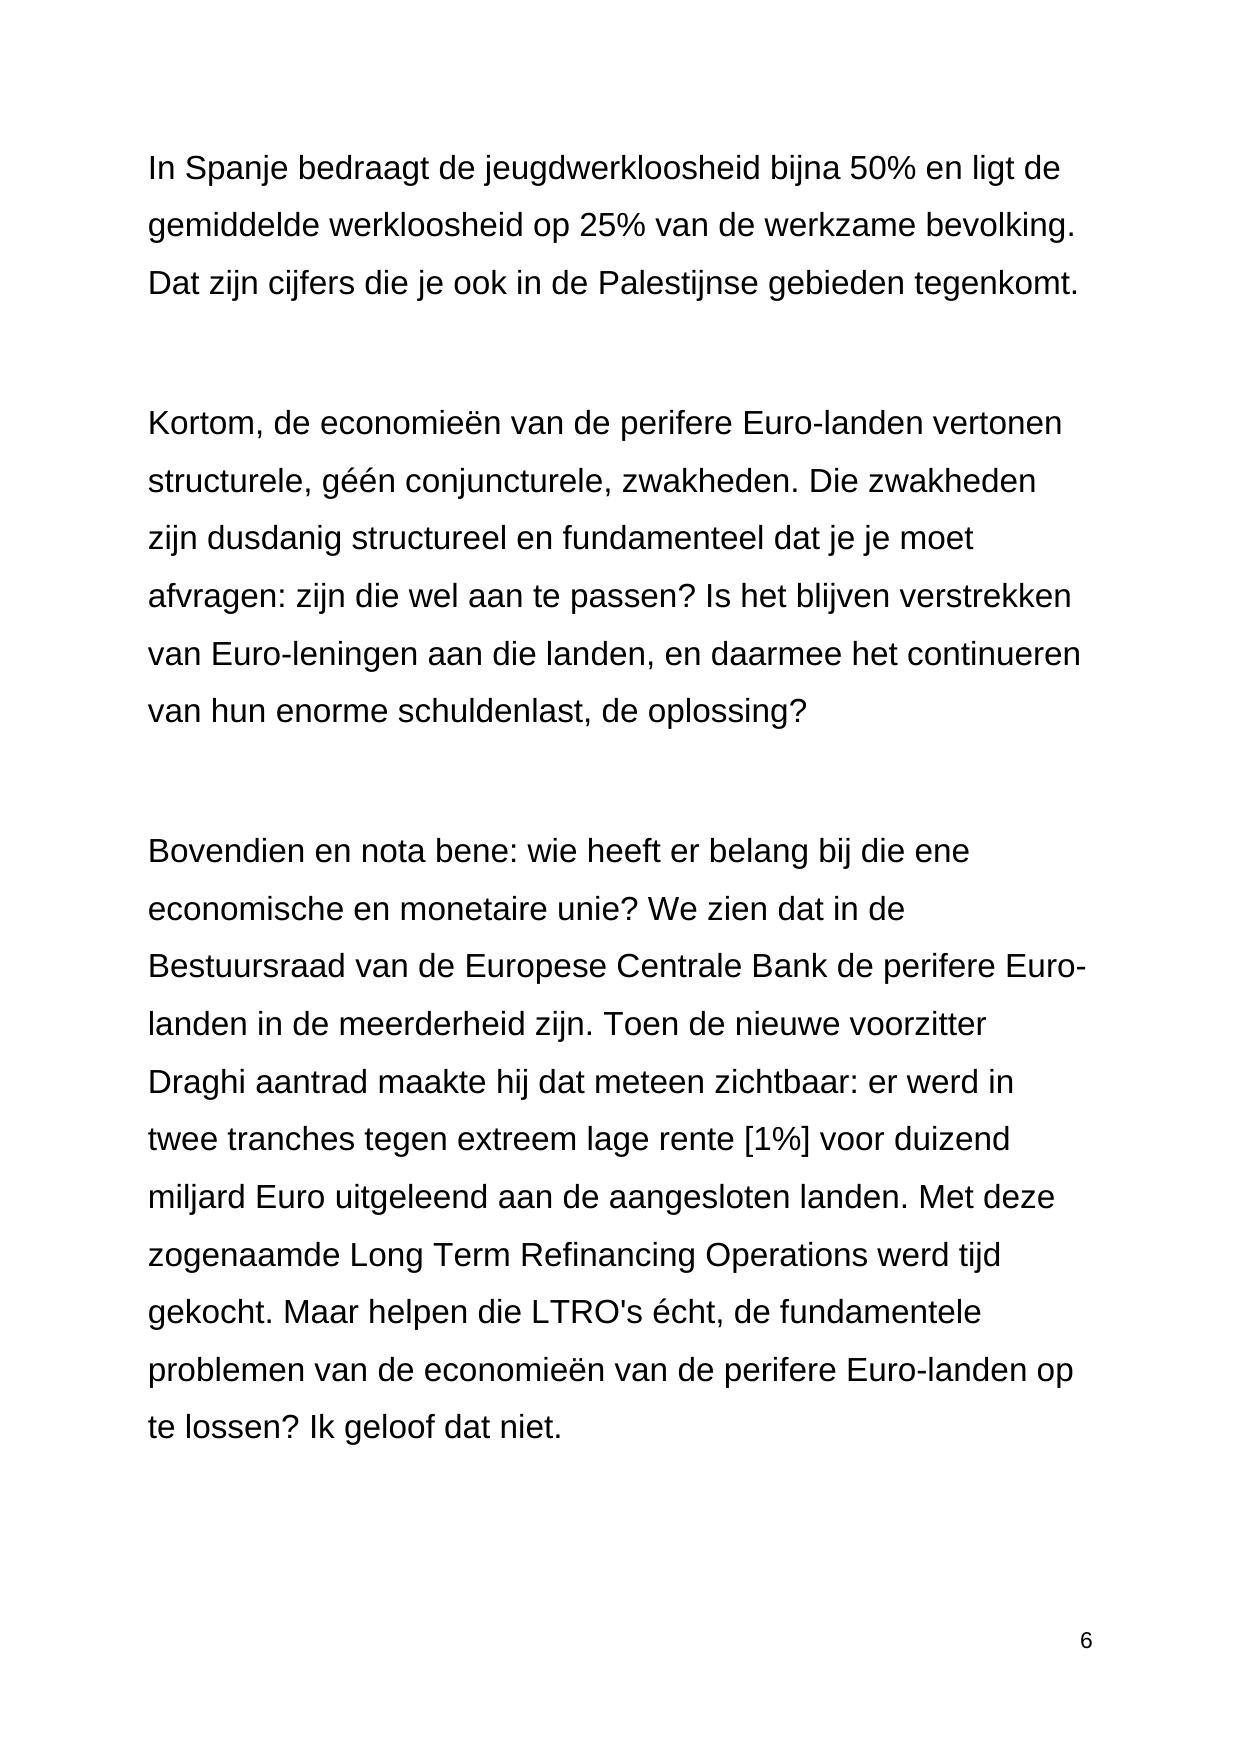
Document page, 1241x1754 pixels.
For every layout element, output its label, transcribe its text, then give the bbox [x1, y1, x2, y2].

text Bovendien en nota bene: wie heeft er belang bij die ene economische en monetaire unie? We zien dat in de Bestuursraad van de Europese Centrale Bank de perifere Euro-landen in de meerderheid zijn. Toen de nieuwe voorzitter Draghi aantrad maakte hij dat meteen zichtbaar: er werd in twee tranches tegen extreem lage rente [1%] voor duizend miljard Euro uitgeleend aan de aangesloten landen. Met deze zogenaamde Long Term Refinancing Operations werd tijd gekocht. Maar helpen die LTRO's écht, de fundamentele problemen van de economieën van de perifere Euro-landen op te lossen? Ik geloof dat niet. [148, 831, 1092, 1446]
text In Spanje bedraagt de jeugdwerkloosheid bijna 50% en ligt de gemiddelde werkloosheid op 25% van de werkzame bevolking. Dat zijn cijfers die je ook in de Palestijnse gebieden tegenkomt. [148, 148, 1092, 301]
text Kortom, de economieën van de perifere Euro-landen vertonen structurele, géén conjuncturele, zwakheden. Die zwakheden zijn dusdanig structureel en fundamenteel dat je je moet afvragen: zijn die wel aan te passen? Is het blijven verstrekken van Euro-leningen aan die landen, en daarmee het continueren van hun enorme schuldenlast, de oplossing? [148, 403, 1092, 729]
